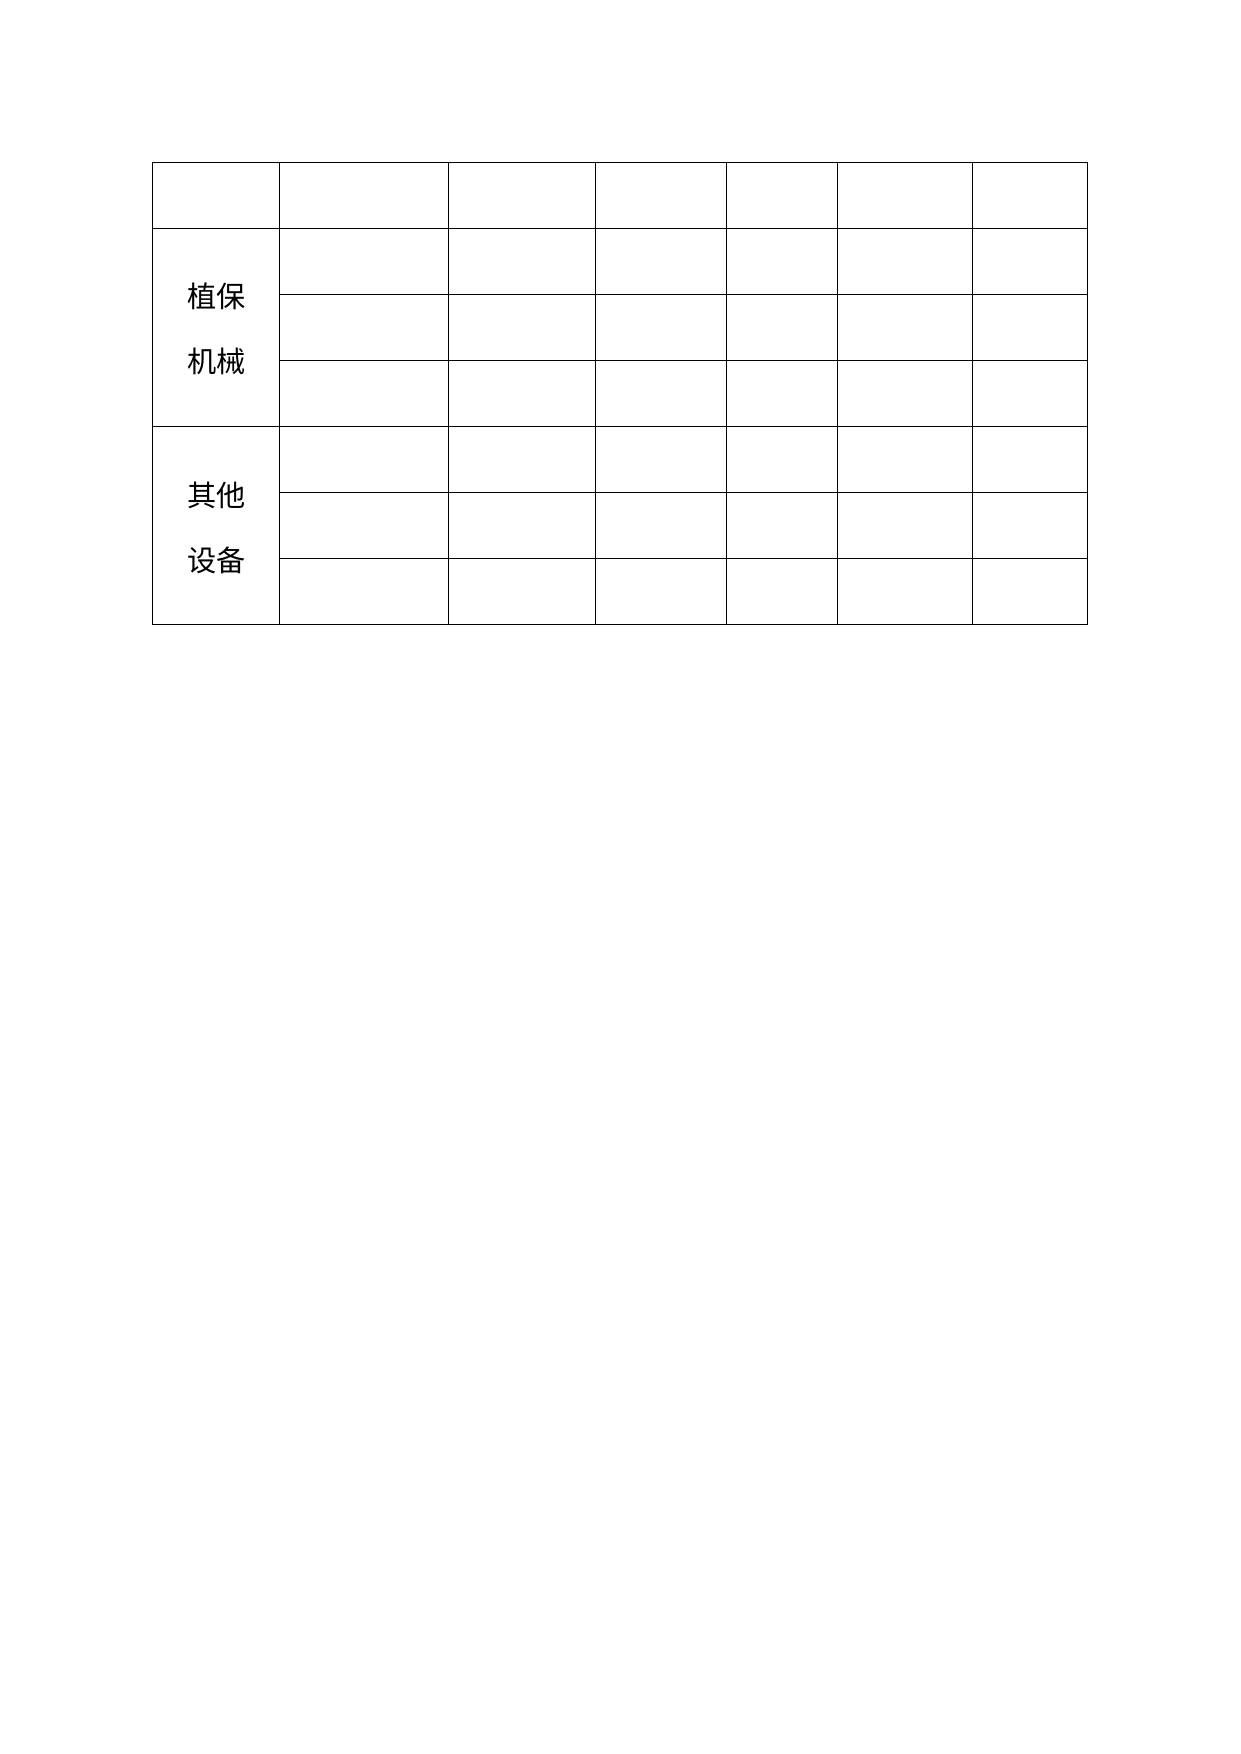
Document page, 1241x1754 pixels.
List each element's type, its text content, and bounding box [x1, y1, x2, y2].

table_cell 植保 机械 [153, 229, 279, 426]
table_cell 其他 设备 [153, 427, 279, 624]
table_cell [973, 559, 1087, 624]
table_cell [449, 295, 595, 360]
table_cell [838, 427, 972, 492]
table_cell [449, 427, 595, 492]
table_cell [449, 229, 595, 294]
table_cell [596, 559, 726, 624]
table_cell [973, 229, 1087, 294]
table_cell [727, 295, 837, 360]
table_cell [838, 229, 972, 294]
table_cell [280, 493, 448, 558]
table_cell [449, 163, 595, 228]
table_cell [727, 427, 837, 492]
table_cell [280, 295, 448, 360]
table_cell [727, 229, 837, 294]
table_cell [727, 493, 837, 558]
table_cell [596, 163, 726, 228]
table_cell [596, 229, 726, 294]
table_cell [727, 361, 837, 426]
table_cell [838, 361, 972, 426]
table_cell [280, 361, 448, 426]
table_cell [449, 559, 595, 624]
table_cell [973, 493, 1087, 558]
table_cell [596, 427, 726, 492]
table_cell [727, 559, 837, 624]
table_cell [280, 427, 448, 492]
table_cell [727, 163, 837, 228]
table_cell [973, 295, 1087, 360]
table_cell [449, 361, 595, 426]
table_cell [973, 361, 1087, 426]
table_cell [596, 295, 726, 360]
table_cell [280, 163, 448, 228]
table_cell [838, 493, 972, 558]
table_cell [596, 361, 726, 426]
table_cell [838, 559, 972, 624]
table_cell [449, 493, 595, 558]
table_cell [838, 163, 972, 228]
table_cell [280, 229, 448, 294]
table_cell [973, 427, 1087, 492]
table_cell [280, 559, 448, 624]
table_cell [973, 163, 1087, 228]
table_cell [596, 493, 726, 558]
table_cell [838, 295, 972, 360]
